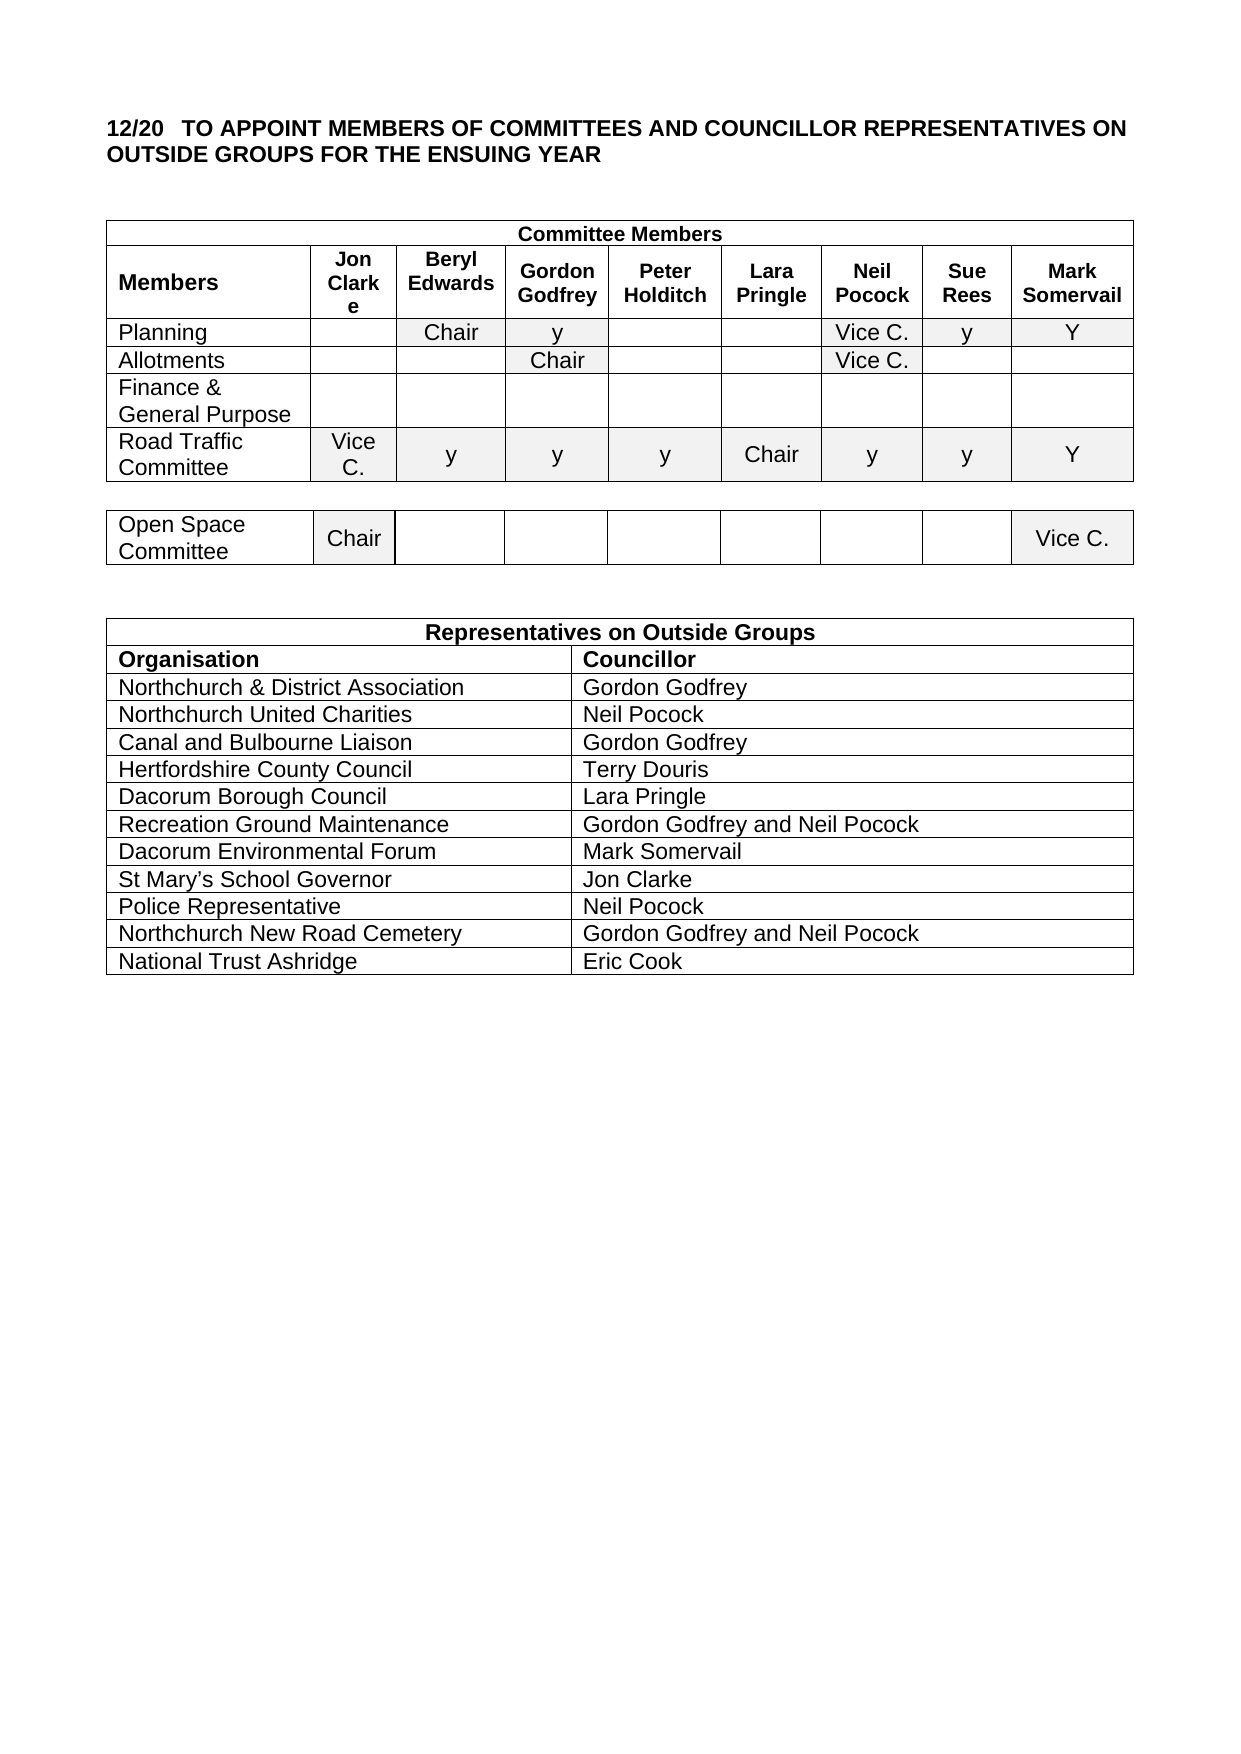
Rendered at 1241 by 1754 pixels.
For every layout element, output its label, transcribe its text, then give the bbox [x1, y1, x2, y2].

table_cell St Mary’s School Governor [107, 866, 571, 892]
table_cell [311, 319, 396, 346]
table_cell Terry Douris [572, 756, 1133, 782]
table_cell Chair [722, 428, 821, 481]
table_header Open Space Committee [107, 511, 313, 564]
table_cell Jon Clarke [572, 866, 1133, 892]
table_cell Eric Cook [572, 948, 1133, 974]
table_cell [923, 374, 1011, 427]
table_cell y [506, 428, 608, 481]
table_cell Councillor [572, 646, 1133, 673]
table_cell Dacorum Borough Council [107, 783, 571, 810]
table_header [821, 511, 922, 564]
table_cell Recreation Ground Maintenance [107, 811, 571, 837]
table_header [396, 511, 504, 564]
table_cell Northchurch United Charities [107, 701, 571, 727]
table_cell Gordon Godfrey [572, 674, 1133, 700]
table_cell Lara Pringle [572, 783, 1133, 810]
table_cell Canal and Bulbourne Liaison [107, 729, 571, 755]
table_cell Neil Pocock [572, 701, 1133, 727]
table_cell Y [1012, 428, 1133, 481]
table_cell [609, 319, 721, 346]
table_cell y [822, 428, 922, 481]
table_cell y [506, 319, 608, 346]
text 12/20 TO APPOINT MEMBERS OF COMMITTEES AND COUNCILLOR REPRESENTATIVES ON OUTSIDE GROUPS FOR THE ENSUING YEAR [106, 115, 1134, 168]
table_cell Vice C. [822, 347, 922, 373]
table_cell Vice C. [311, 428, 396, 481]
table_cell Hertfordshire County Council [107, 756, 571, 782]
table_cell [822, 374, 922, 427]
table_cell Lara Pringle [722, 246, 821, 318]
table_cell Members [107, 246, 310, 318]
table_cell Dacorum Environmental Forum [107, 838, 571, 864]
table_cell Gordon Godfrey and Neil Pocock [572, 920, 1133, 947]
table_cell [506, 374, 608, 427]
table_cell Planning [107, 319, 310, 346]
table_cell [609, 347, 721, 373]
table_cell Allotments [107, 347, 310, 373]
table_header Vice C. [1012, 511, 1133, 564]
table_cell Gordon Godfrey and Neil Pocock [572, 811, 1133, 837]
table_cell Mark Somervail [1012, 246, 1133, 318]
table_cell Northchurch & District Association [107, 674, 571, 700]
table_header [721, 511, 820, 564]
table_cell [609, 374, 721, 427]
table_cell [311, 347, 396, 373]
table_cell Mark Somervail [572, 838, 1133, 864]
table_header [923, 511, 1011, 564]
table_cell [397, 347, 505, 373]
table_cell Finance & General Purpose [107, 374, 310, 427]
table_cell Sue Rees [923, 246, 1011, 318]
table_cell Neil Pocock [822, 246, 922, 318]
table_cell Vice C. [822, 319, 922, 346]
table_cell Beryl Edwards [397, 246, 505, 318]
table_cell [1012, 374, 1133, 427]
table_cell Neil Pocock [572, 893, 1133, 919]
table_header [608, 511, 720, 564]
table_cell [311, 374, 396, 427]
table_cell Gordon Godfrey [506, 246, 608, 318]
table_cell Police Representative [107, 893, 571, 919]
table_cell Chair [506, 347, 608, 373]
table_cell [722, 347, 821, 373]
table_cell National Trust Ashridge [107, 948, 571, 974]
table_cell Peter Holditch [609, 246, 721, 318]
table_cell Y [1012, 319, 1133, 346]
table_cell Gordon Godfrey [572, 729, 1133, 755]
table_cell [722, 374, 821, 427]
table_cell Northchurch New Road Cemetery [107, 920, 571, 947]
table_cell y [923, 428, 1011, 481]
table_cell [722, 319, 821, 346]
table_cell Organisation [107, 646, 571, 673]
table_header Representatives on Outside Groups [107, 619, 1133, 645]
table_cell [1012, 347, 1133, 373]
table_cell y [397, 428, 505, 481]
table_cell Chair [397, 319, 505, 346]
table_cell y [609, 428, 721, 481]
table_cell [923, 347, 1011, 373]
table_cell y [923, 319, 1011, 346]
table_cell Jon Clarke [311, 246, 396, 318]
table_header Committee Members [107, 221, 1133, 245]
table_cell [397, 374, 505, 427]
table_cell Road Traffic Committee [107, 428, 310, 481]
table_header [505, 511, 607, 564]
table_header Chair [314, 511, 394, 564]
